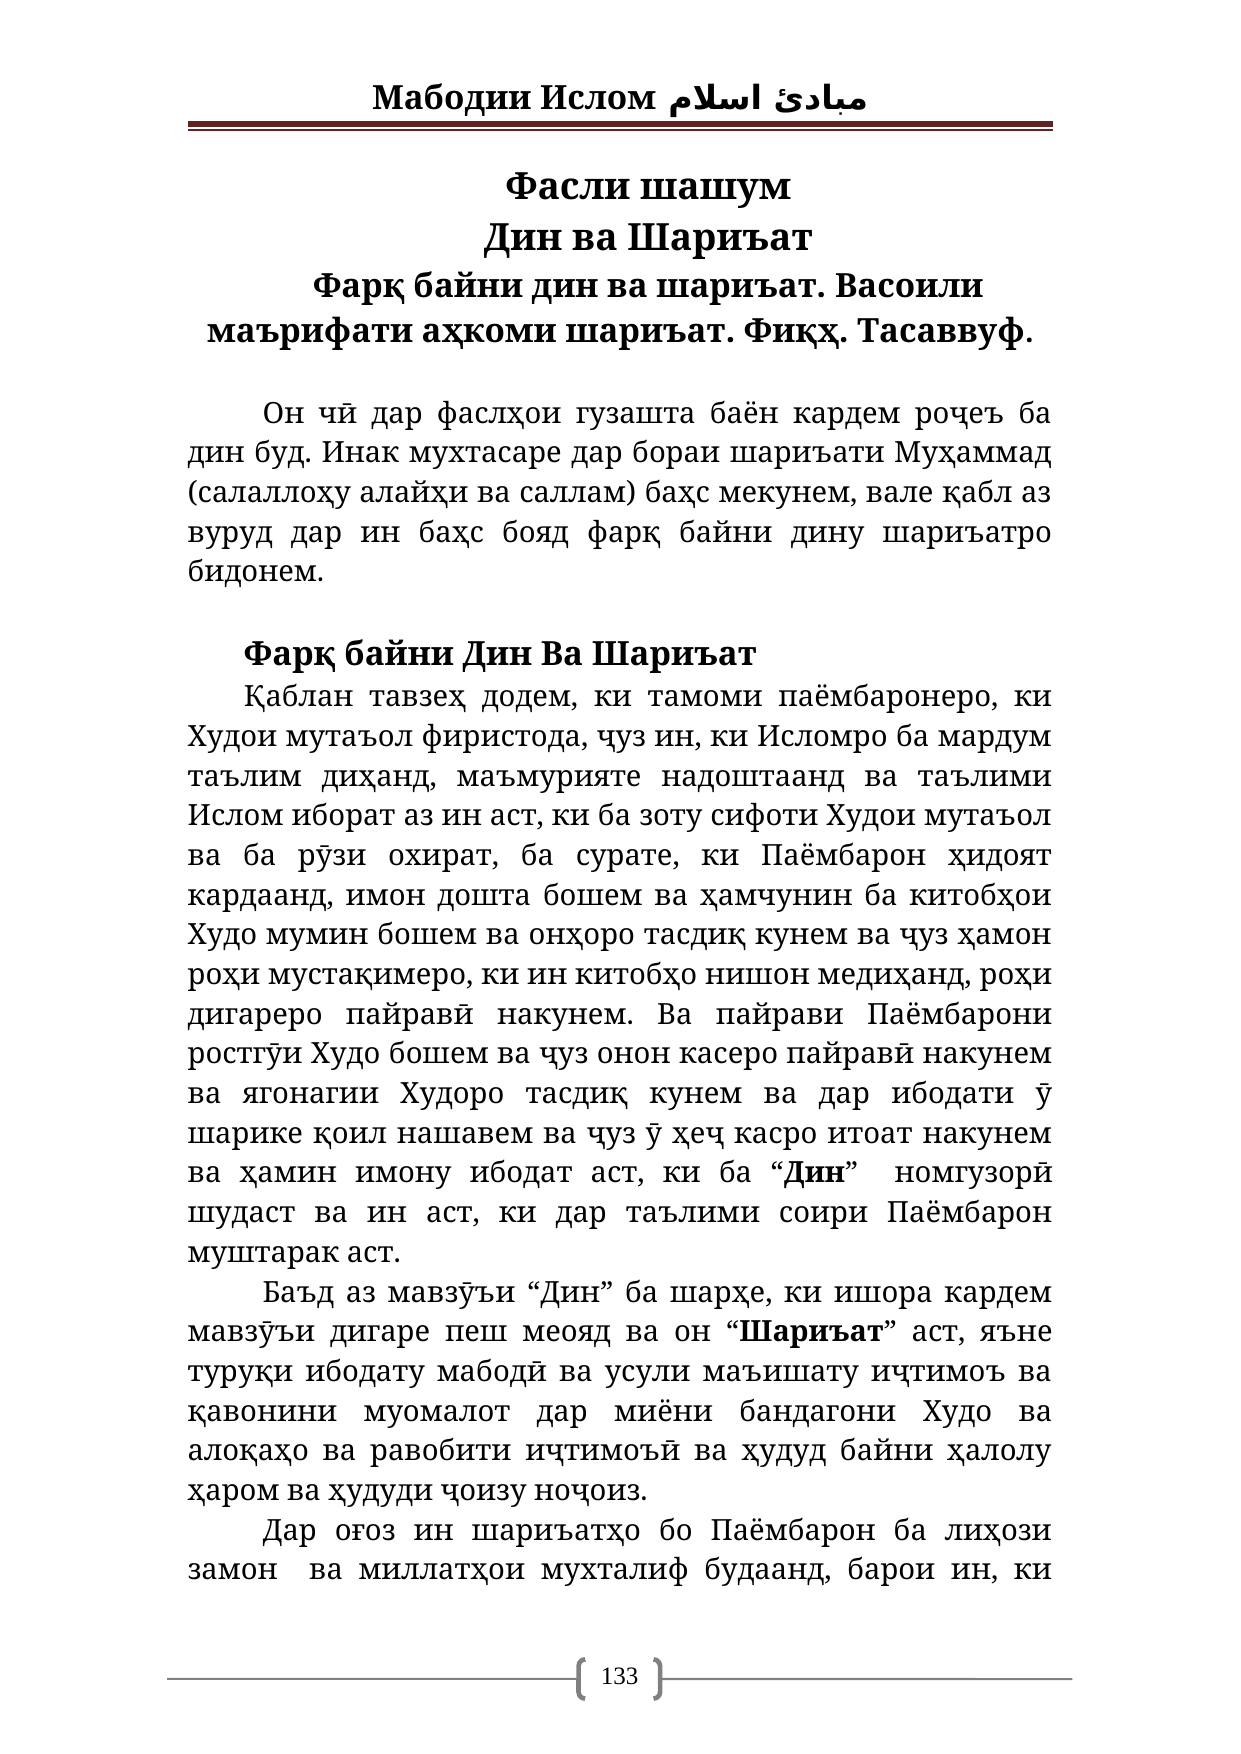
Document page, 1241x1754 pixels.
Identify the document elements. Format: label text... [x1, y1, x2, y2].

text Баъд аз мавзӯъи “Дин” ба шарҳе, ки ишора кардем мавзӯъи дигаре пеш меояд ва он “Шариъат” аст, яъне туруқи ибодату мабодӣ ва усули маъишату иҷтимоъ ва қавонини муомалот дар миёни бандагони Худо ва алоқаҳо ва равобити иҷтимоъӣ ва ҳудуд байни ҳалолу ҳаром ва ҳудуди ҷоизу ноҷоиз. [187, 1271, 1053, 1509]
text Дин ва Шариъат [187, 210, 1053, 261]
text Қаблан тавзеҳ додем, ки тамоми паёмбаронеро, ки Худои мутаъол фиристода, ҷуз ин, ки Исломро ба мардум таълим диҳанд, маъмурияте надоштаанд ва таълими Ислом иборат аз ин аст, ки ба зоту сифоти Худои мутаъол ва ба рӯзи охират, ба сурате, ки Паёмбарон ҳидоят кардаанд, имон дошта бошем ва ҳамчунин ба китобҳои Худо мумин бошем ва онҳоро тасдиқ кунем ва ҷуз ҳамон роҳи мустақимеро, ки ин китобҳо нишон медиҳанд, роҳи дигареро пайравӣ накунем. Ва пайрави Паёмбарони ростгӯи Худо бошем ва ҷуз онон касеро пайравӣ накунем ва ягонагии Худоро тасдиқ кунем ва дар ибодати ӯ шарике қоил нашавем ва ҷуз ӯ ҳеҷ касро итоат накунем ва ҳамин имону ибодат аст, ки ба “Дин” номгузорӣ шудаст ва ин аст, ки дар таълими соири Паёмбарон муштарак аст. [187, 676, 1053, 1271]
text Фасли шашум [187, 159, 1053, 210]
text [187, 1509, 1053, 1588]
text Он чӣ дар фаслҳои гузашта баён кардем роҷеъ ба дин буд. Инак мухтасаре дар бораи шариъати Муҳаммад (салаллоҳу алайҳи ва саллам) баҳс мекунем, вале қабл аз вуруд дар ин баҳс бояд фарқ байни дину шариъатро бидонем. [187, 392, 1053, 590]
text Фарқ байни Дин Ва Шариъат [187, 630, 1053, 676]
text Фарқ байни дин ва шариъат. Васоили маърифати аҳкоми шариъат. Фиқҳ. Тасаввуф. [187, 261, 1053, 352]
